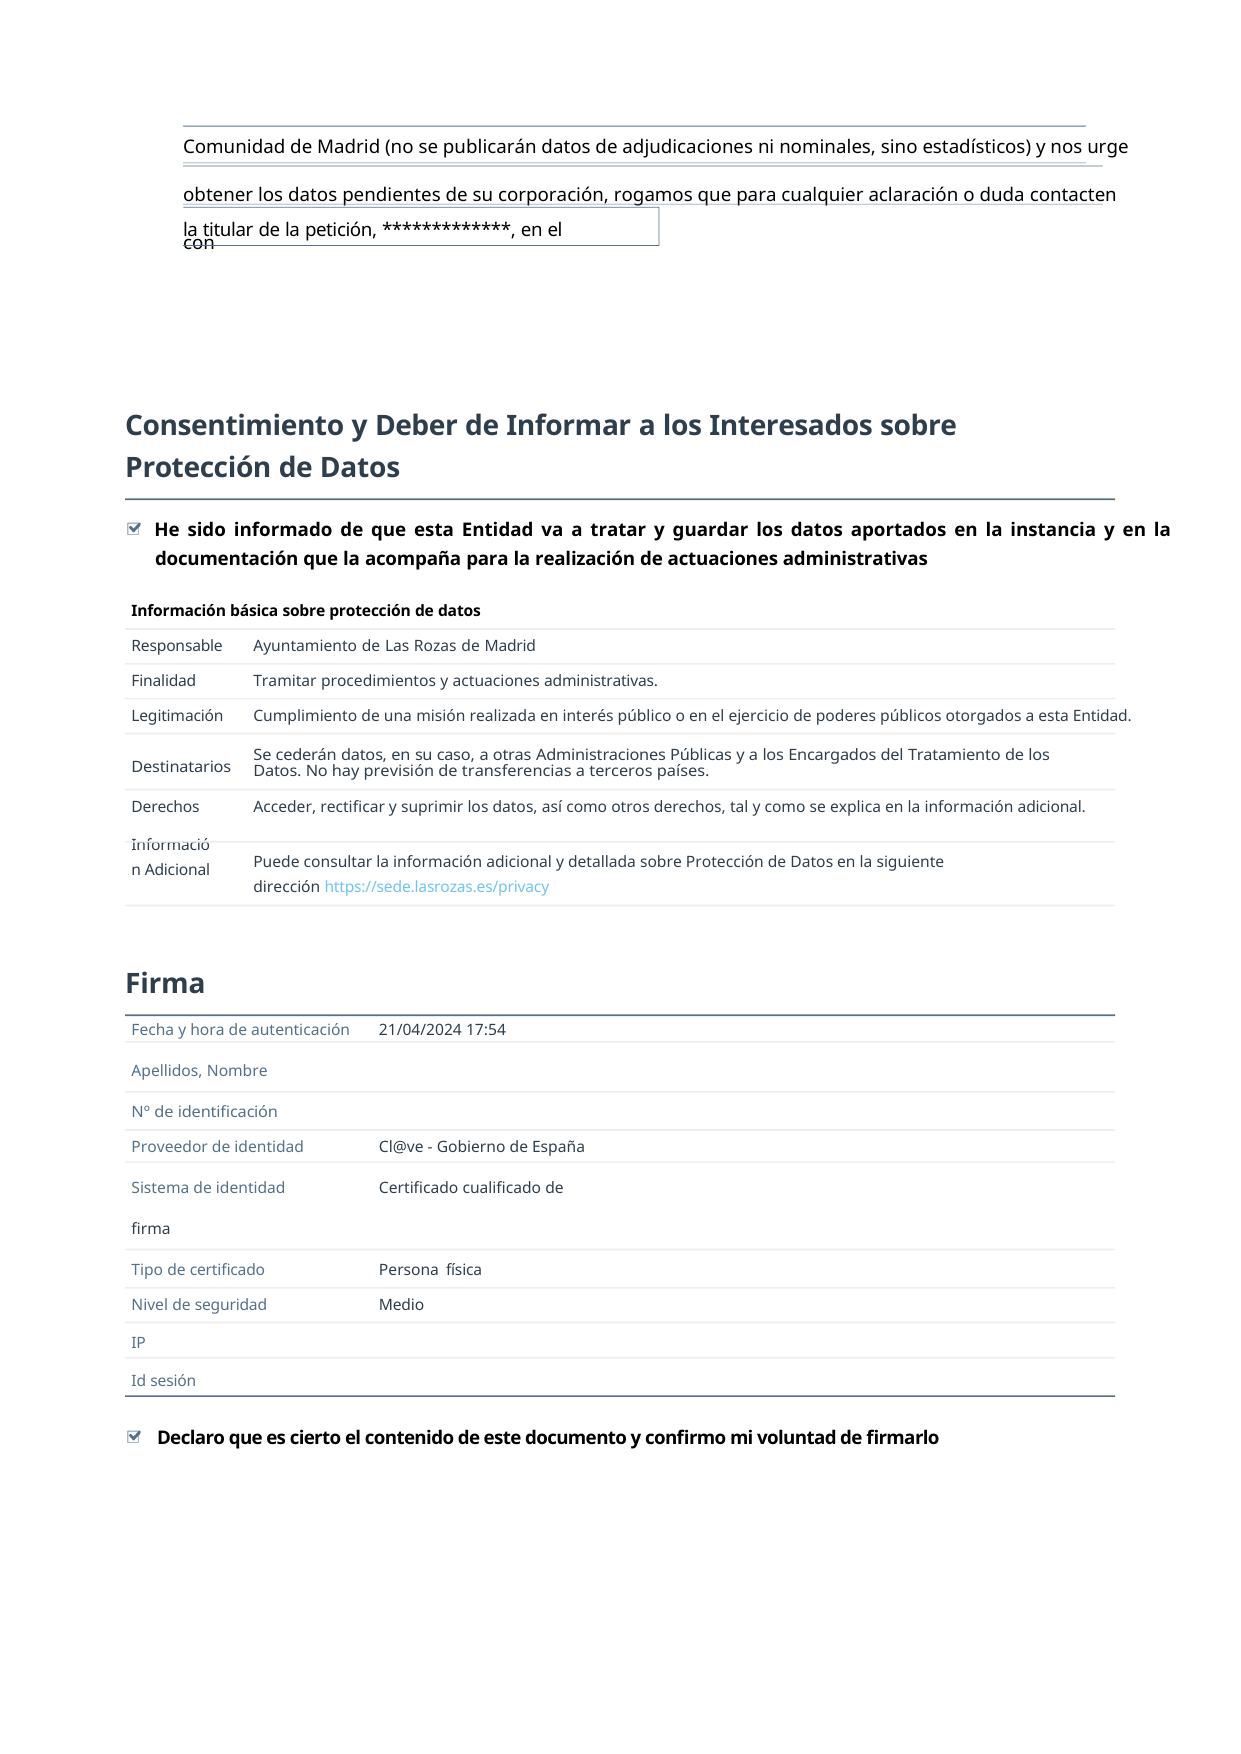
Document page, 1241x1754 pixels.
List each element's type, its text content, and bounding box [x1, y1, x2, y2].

text Responsable Ayuntamiento de Las Rozas de Madrid [131, 634, 1194, 656]
subtitle He sido informado de que esta Entidad va a tratar y guardar los datos aportados en la instancia y en la documentación que la acompaña para la realización de actuaciones administrativas [125, 516, 1194, 570]
text Fecha y hora de autenticación 21/04/2024 17:54 Apellidos, Nombre [131, 1019, 565, 1040]
text Información Adicional [131, 843, 217, 879]
text IP [131, 1332, 1194, 1353]
text Legitimación Cumplimiento de una misión realizada en interés público o en el ejercicio de poderes públicos otorgados a esta Entidad. [131, 704, 1194, 726]
text Nº de identificación [131, 1101, 1194, 1122]
subtitle Firma [125, 963, 1194, 1002]
picture [125, 1428, 141, 1445]
text Id sesión [131, 1370, 1194, 1391]
text Derechos Acceder, rectificar y suprimir los datos, así como otros derechos, tal y como se explica en la información adicional. [131, 795, 1194, 817]
text Proveedor de identidad Cl@ve - Gobierno de España Sistema de identidad Certificado cualificado de firma [131, 1163, 601, 1239]
text Fecha y hora de autenticación 21/04/2024 17:54 Apellidos, Nombre [131, 1043, 565, 1081]
picture [125, 520, 141, 537]
text Proveedor de identidad Cl@ve - Gobierno de España Sistema de identidad Certificado cualificado de firma [131, 1136, 601, 1161]
text Nivel de seguridad Medio [131, 1293, 1194, 1314]
text Destinatarios Se cederán datos, en su caso, a otras Administraciones Públicas y a los Encargados del Tratamiento de los Datos. No hay previsión de transferencias a terceros países. [131, 740, 1083, 781]
text Comunidad de Madrid (no se publicarán datos de adjudicaciones ni nominales, sino estadísticos) y nos urge obtener los datos pendientes de su corporación, rogamos que para cualquier aclaración o duda contacten con [183, 133, 1146, 255]
text Información básica sobre protección de datos [131, 600, 1194, 621]
text Tipo de certificado Persona física [131, 1258, 1194, 1280]
subtitle Consentimiento y Deber de Informar a los Interesados sobre Protección de Datos [125, 406, 1093, 485]
text Finalidad Tramitar procedimientos y actuaciones administrativas. [131, 669, 1194, 691]
text Declaro que es cierto el contenido de este documento y confirmo mi voluntad de firmarlo [125, 1424, 1194, 1455]
text Puede consultar la información adicional y detallada sobre Protección de Datos en la siguiente dirección https://sede.lasrozas.es/privacy [253, 851, 990, 897]
